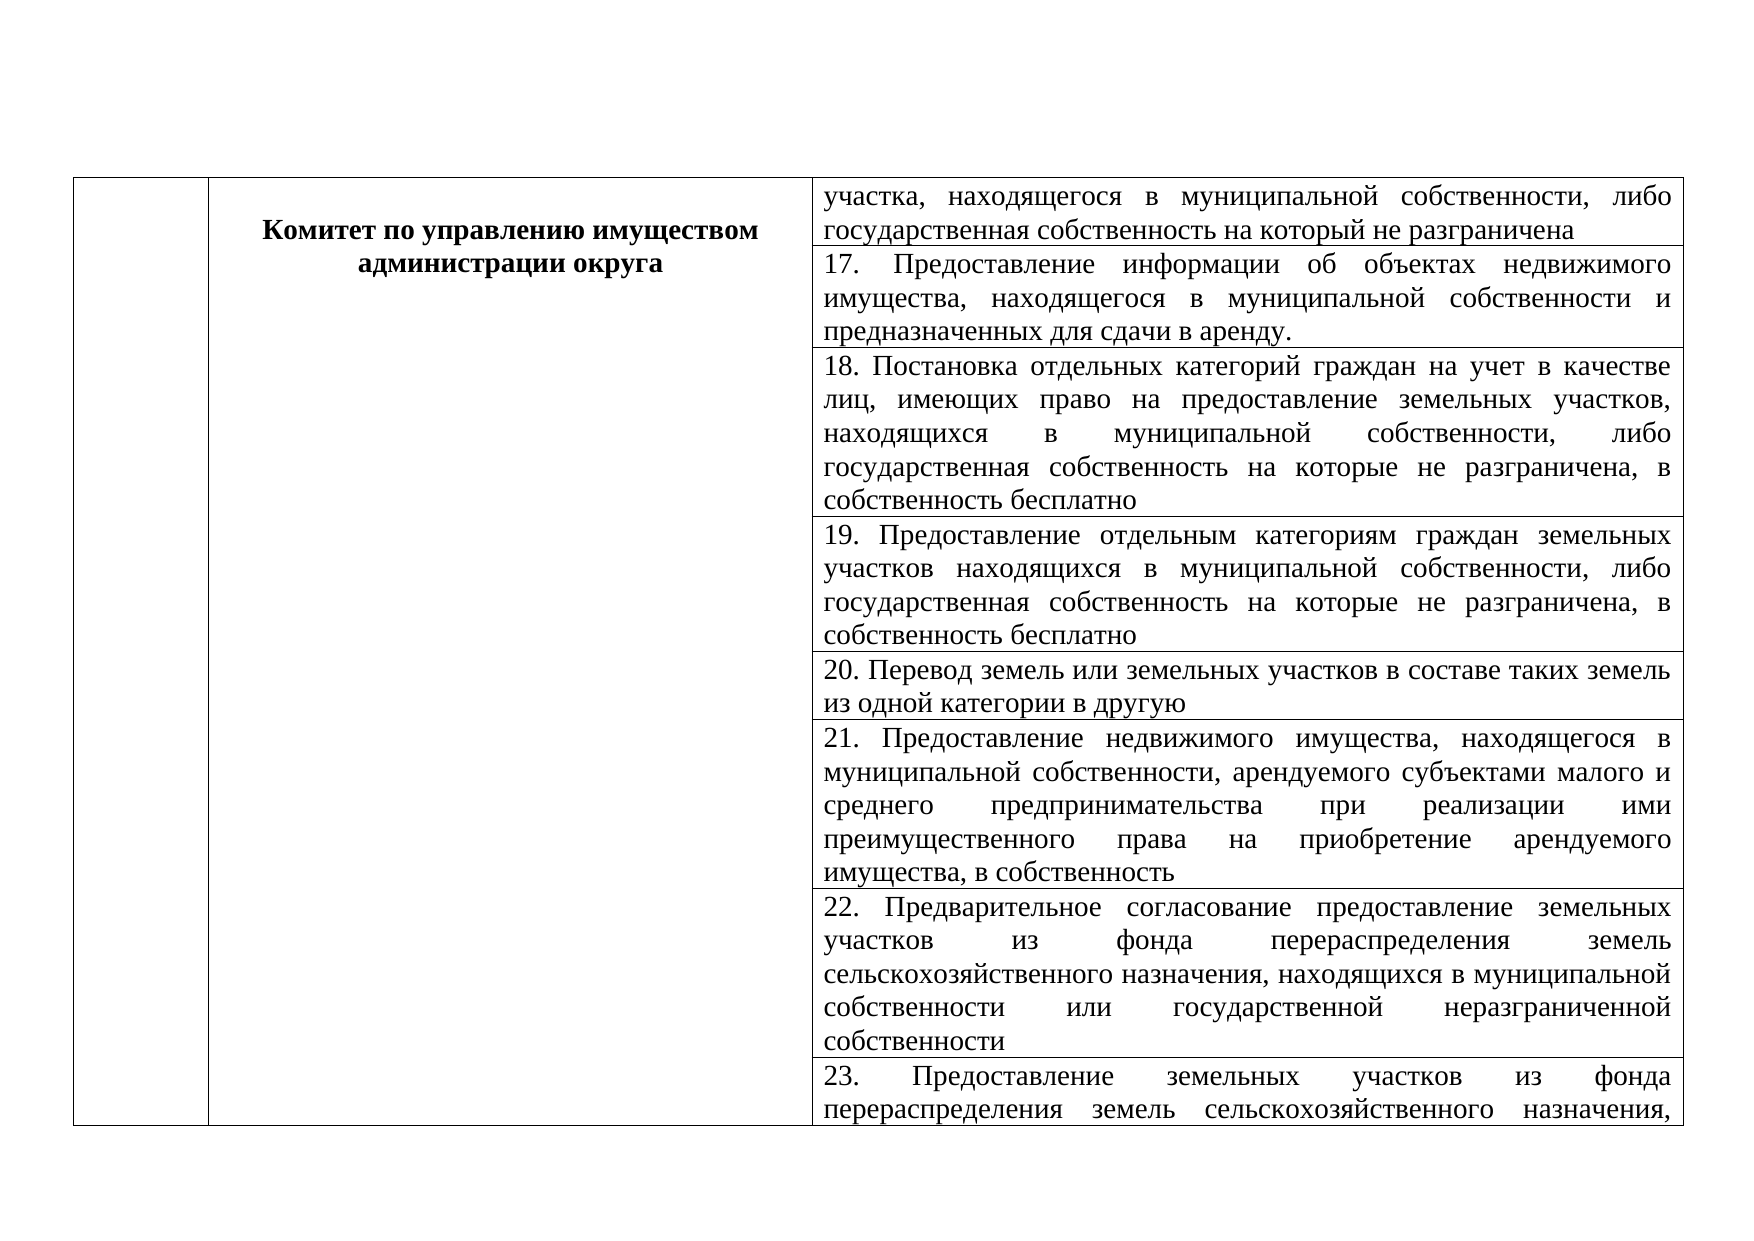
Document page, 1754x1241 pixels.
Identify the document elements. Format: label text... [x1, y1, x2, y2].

table_cell 18. Постановка отдельных категорий граждан на учет в качестве лиц, имеющих право на предоставление земельных участков, находящихся в муниципальной собственности, либо государственная собственность на которые не разграничена, в собственность бесплатно [813, 348, 1683, 516]
table_cell Предоставление информации об объектах недвижимого имущества, находящегося в муниципальной собственности и предназначенных для сдачи в аренду. [813, 246, 1683, 347]
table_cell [813, 1058, 1683, 1125]
table_cell 21. Предоставление недвижимого имущества, находящегося в муниципальной собственности, арендуемого субъектами малого и среднего предпринимательства при реализации ими преимущественного права на приобретение арендуемого имущества, в собственность [813, 720, 1683, 888]
table_cell 22. Предварительное согласование предоставление земельных участков из фонда перераспределения земель сельскохозяйственного назначения, находящихся в муниципальной собственности или государственной неразграниченной собственности [813, 889, 1683, 1057]
table_cell 19. Предоставление отдельным категориям граждан земельных участков находящихся в муниципальной собственности, либо государственная собственность на которые не разграничена, в собственность бесплатно [813, 517, 1683, 651]
table_cell 20. Перевод земель или земельных участков в составе таких земель из одной категории в другую [813, 652, 1683, 719]
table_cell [813, 178, 1683, 245]
